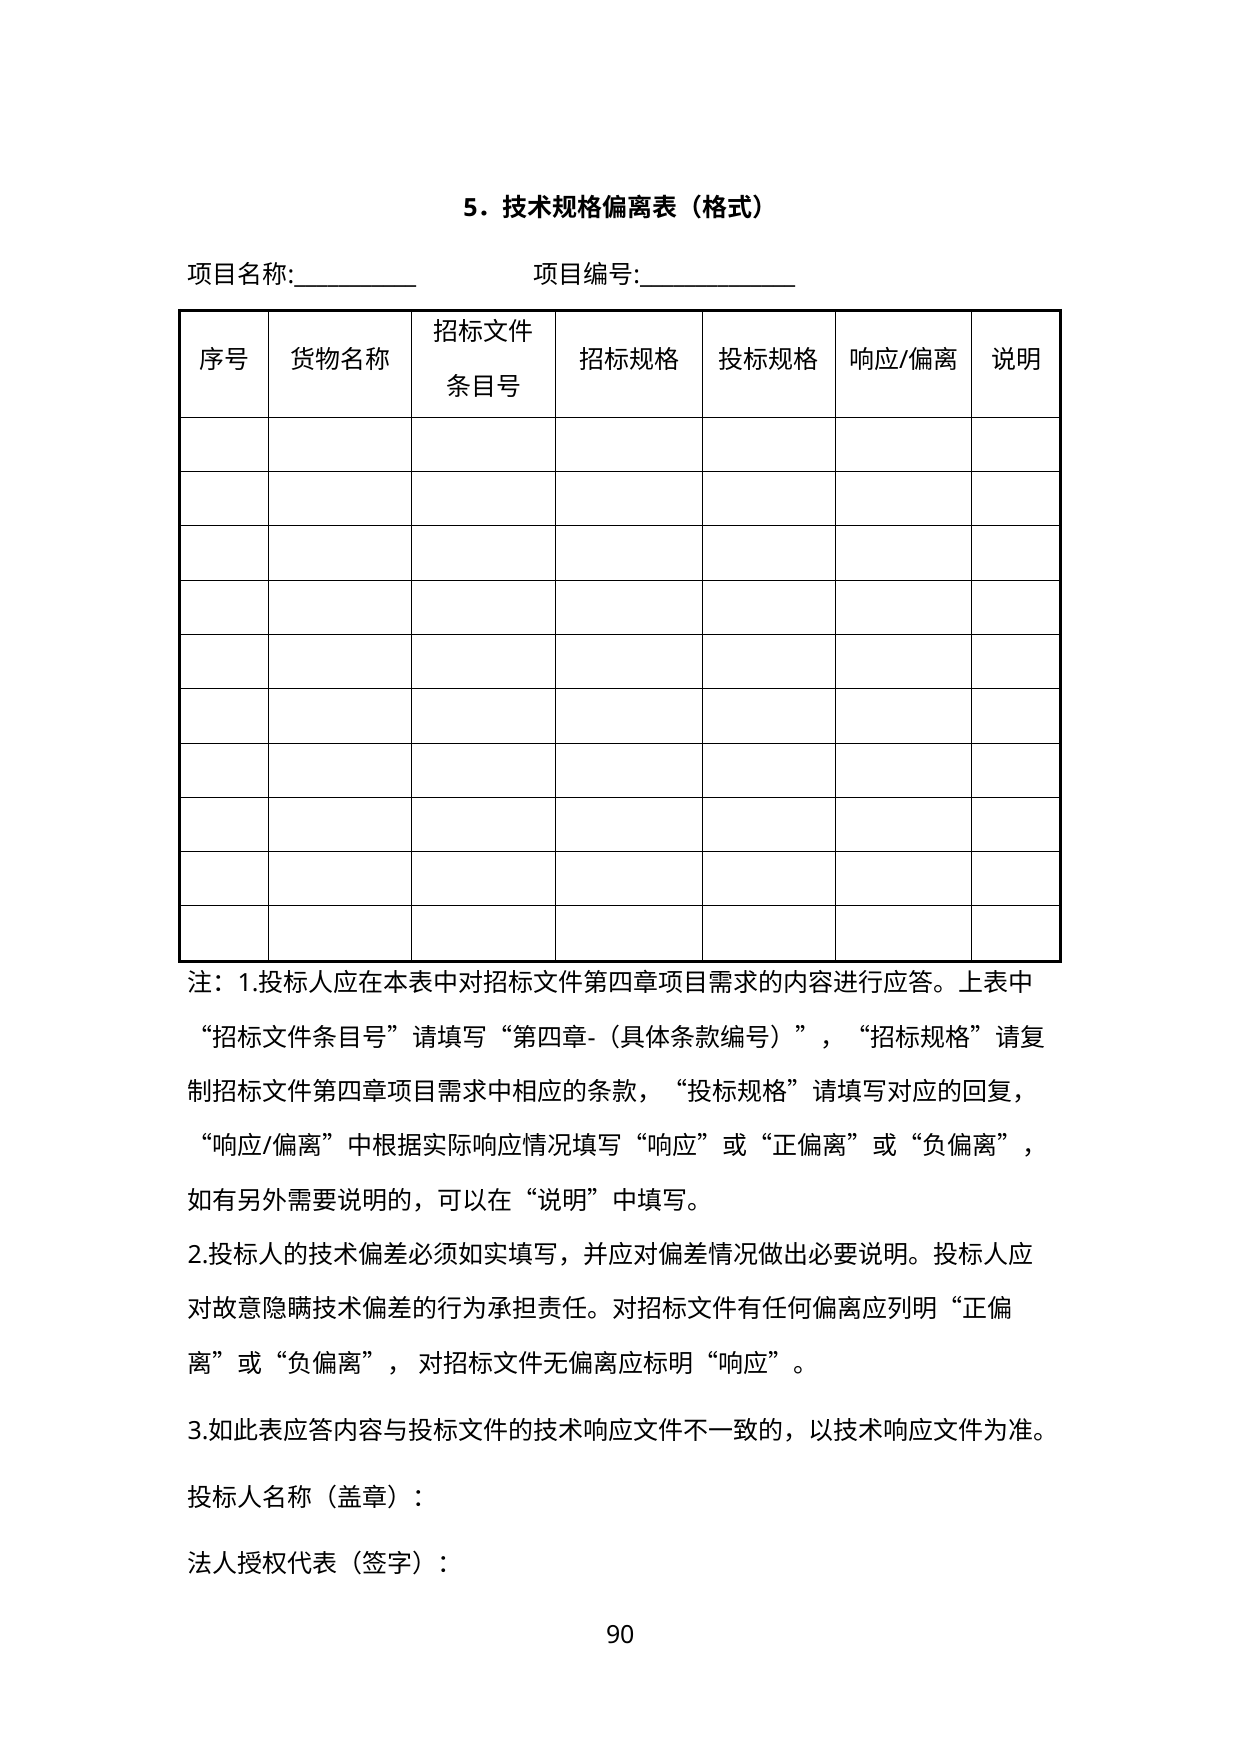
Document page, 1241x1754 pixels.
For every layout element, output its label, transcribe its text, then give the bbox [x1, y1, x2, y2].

table_cell [181, 798, 268, 851]
table_cell [703, 798, 835, 851]
table_cell [836, 744, 971, 797]
table_cell [412, 472, 555, 525]
table_cell [556, 635, 702, 688]
table_cell [556, 526, 702, 579]
table_cell [703, 906, 835, 959]
table_cell [412, 689, 555, 742]
table_cell [972, 581, 1059, 634]
table_cell [412, 906, 555, 959]
table_cell [703, 418, 835, 471]
table_cell [972, 526, 1059, 579]
table_cell [269, 635, 411, 688]
table_header 说明 [972, 312, 1059, 417]
table_cell [836, 906, 971, 959]
table_cell [972, 472, 1059, 525]
table_cell [556, 744, 702, 797]
table_cell [269, 689, 411, 742]
table_cell [269, 852, 411, 905]
table_cell [703, 689, 835, 742]
table_cell [412, 744, 555, 797]
text 注：1.投标人应在本表中对招标文件第四章项目需求的内容进行应答。上表中“招标文件条目号”请填写“第四章-（具体条款编号）”，“招标规格”请复制招标文件第四章项目需求中相应的条款，“投标规格”请填写对应的回复，“响应/偏离”中根据实际响应情况填写“响应”或“正偏离”或“负偏离”，如有另外需要说明的，可以在“说明”中填写。 [187, 963, 1053, 1216]
table_cell [556, 472, 702, 525]
table_cell [972, 852, 1059, 905]
table_cell [412, 418, 555, 471]
table_cell [836, 689, 971, 742]
table_cell [412, 798, 555, 851]
table_cell [181, 472, 268, 525]
table_cell [836, 526, 971, 579]
table_cell [836, 635, 971, 688]
table_cell [181, 689, 268, 742]
table_cell [181, 744, 268, 797]
table_cell [269, 526, 411, 579]
table_cell [703, 852, 835, 905]
table_cell [181, 635, 268, 688]
table_cell [556, 906, 702, 959]
table_cell [412, 635, 555, 688]
table_cell [703, 526, 835, 579]
table_cell [972, 635, 1059, 688]
table_cell [556, 418, 702, 471]
table_cell [412, 581, 555, 634]
table_cell [181, 418, 268, 471]
subtitle 5．技术规格偏离表（格式） [187, 187, 1053, 224]
text 法人授权代表（签字）： [187, 1544, 1053, 1580]
table_cell [972, 418, 1059, 471]
table_cell [703, 635, 835, 688]
table_cell [836, 581, 971, 634]
table_cell [269, 906, 411, 959]
table_cell [972, 798, 1059, 851]
table_cell [269, 744, 411, 797]
table_cell [972, 906, 1059, 959]
table_cell [556, 689, 702, 742]
table_cell [556, 852, 702, 905]
text 2.投标人的技术偏差必须如实填写，并应对偏差情况做出必要说明。投标人应对故意隐瞒技术偏差的行为承担责任。对招标文件有任何偏离应列明“正偏离”或“负偏离”， 对招标文件无偏离应标明“响应”。 [187, 1234, 1053, 1379]
table_cell [181, 852, 268, 905]
table_cell [836, 472, 971, 525]
text 项目名称:___________ 项目编号:______________ [187, 254, 1053, 291]
table_cell [412, 526, 555, 579]
table_cell [181, 906, 268, 959]
table_header 响应/偏离 [836, 312, 971, 417]
table_cell [703, 581, 835, 634]
table_header 招标文件条目号 [412, 312, 555, 417]
table_cell [269, 798, 411, 851]
table_cell [703, 472, 835, 525]
table_cell [972, 744, 1059, 797]
table_cell [412, 852, 555, 905]
text 3.如此表应答内容与投标文件的技术响应文件不一致的，以技术响应文件为准。 [187, 1410, 1053, 1446]
table_cell [269, 418, 411, 471]
text 投标人名称（盖章）： [187, 1477, 1053, 1513]
table_cell [556, 798, 702, 851]
table_cell [836, 418, 971, 471]
table_cell [972, 689, 1059, 742]
table_cell [556, 581, 702, 634]
table_cell [836, 852, 971, 905]
table_cell [181, 526, 268, 579]
table_header 招标规格 [556, 312, 702, 417]
table_cell [836, 798, 971, 851]
table_header 货物名称 [269, 312, 411, 417]
table_cell [181, 581, 268, 634]
table_cell [703, 744, 835, 797]
table_header 序号 [181, 312, 268, 417]
table_cell [269, 581, 411, 634]
table_cell [269, 472, 411, 525]
table_header 投标规格 [703, 312, 835, 417]
